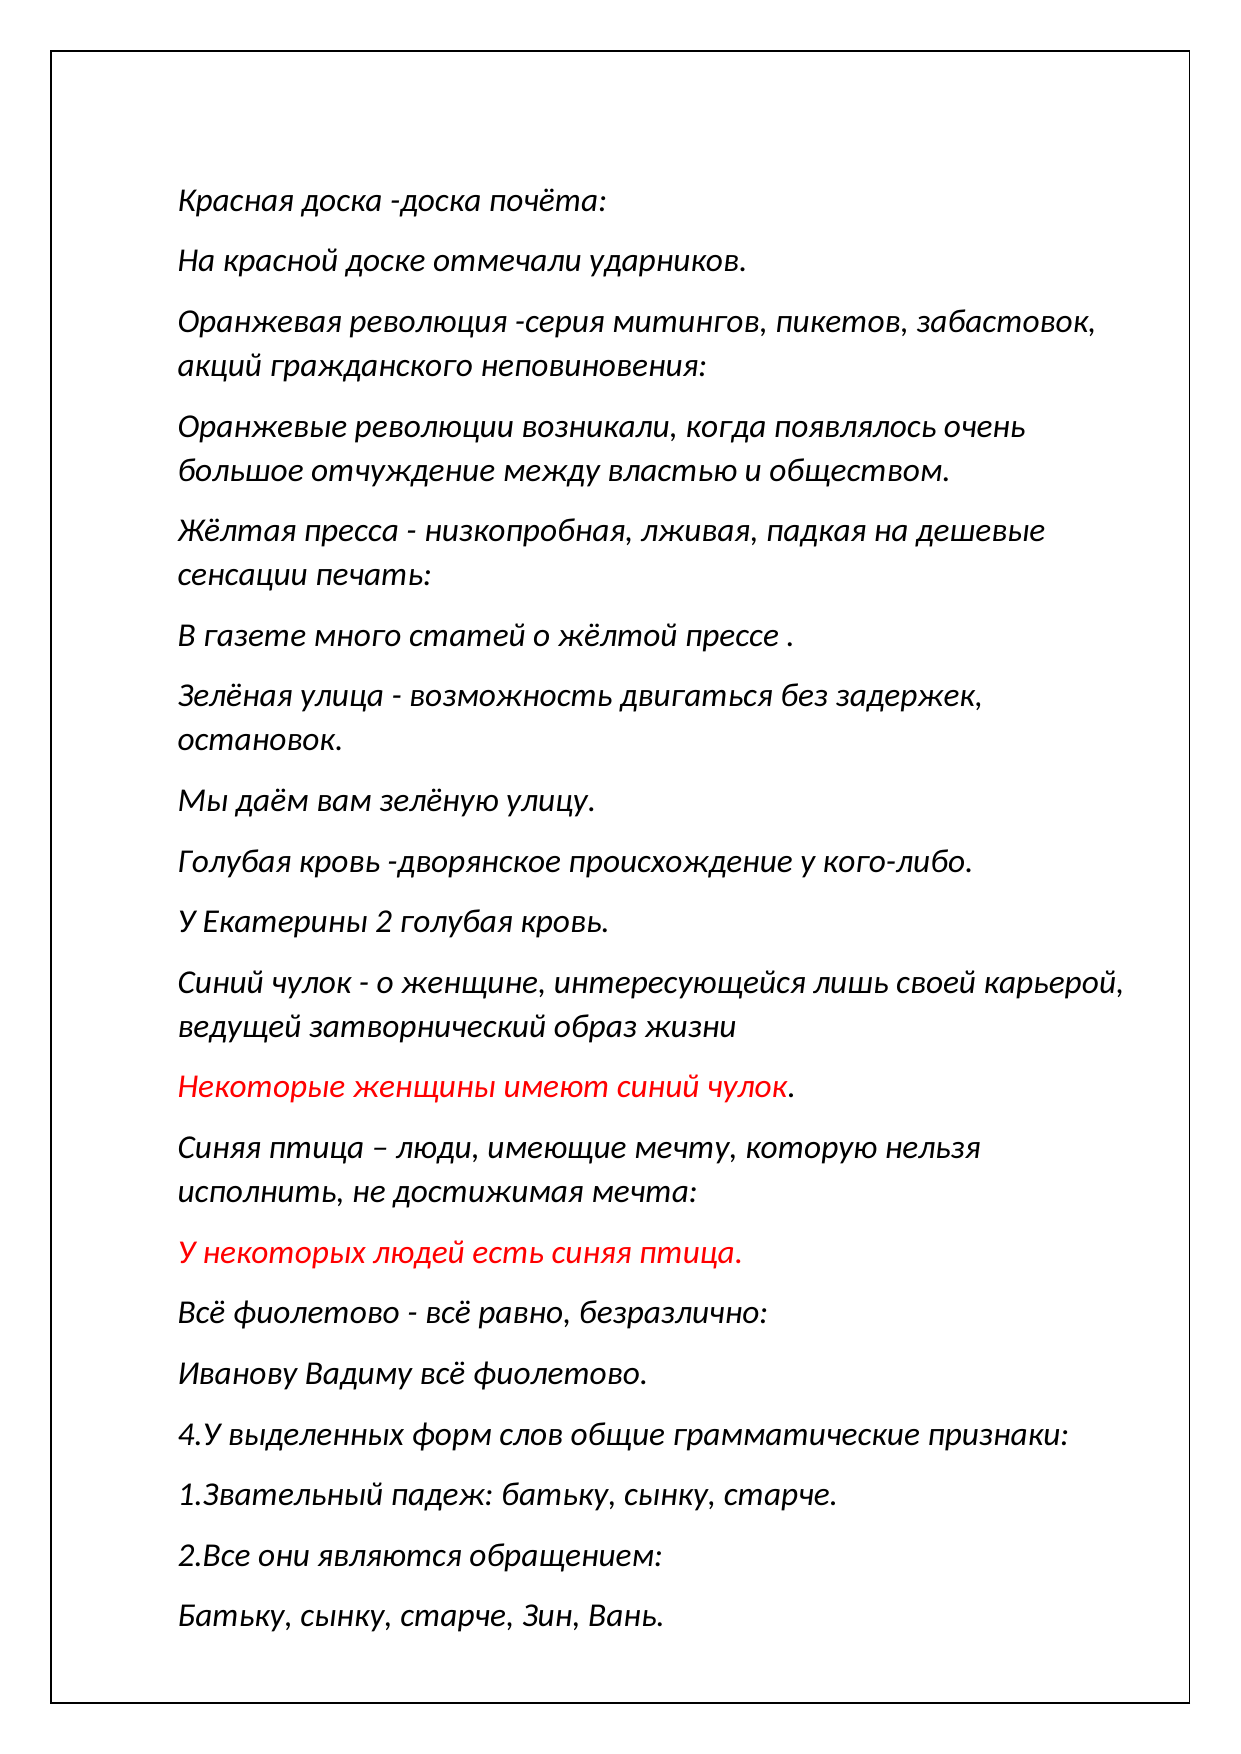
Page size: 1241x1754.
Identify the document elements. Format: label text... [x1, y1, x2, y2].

text Жёлтая пресса - низкопробная, лживая, падкая на дешевые сенсации печать: [177, 509, 1152, 594]
text Синий чулок - о женщине, интересующейся лишь своей карьерой, ведущей затворнический образ жизни [177, 961, 1152, 1046]
text Синяя птица – люди, имеющие мечту, которую нельзя исполнить, не достижимая мечта: [177, 1126, 1152, 1211]
text Мы даём вам зелёную улицу. [177, 779, 1152, 820]
text Оранжевая революция -серия митингов, пикетов, забастовок, акций гражданского неповиновения: [177, 300, 1152, 385]
text Батьку, сынку, старче, Зин, Вань. [177, 1594, 1152, 1635]
text В газете много статей о жёлтой прессе . [177, 614, 1152, 654]
text Всё фиолетово - всё равно, безразлично: [177, 1291, 1152, 1332]
text У некоторых людей есть синяя птица. [177, 1231, 1152, 1271]
text Иванову Вадиму всё фиолетово. [177, 1352, 1152, 1393]
text Некоторые женщины имеют синий чулок. [177, 1065, 1152, 1106]
text Оранжевые революции возникали, когда появлялось очень большое отчуждение между властью и обществом. [177, 404, 1152, 489]
text 2.Все они являются обращением: [177, 1534, 1152, 1574]
text 1.Звательный падеж: батьку, сынку, старче. [177, 1473, 1152, 1514]
text Голубая кровь -дворянское происхождение у кого-либо. [177, 839, 1152, 880]
text Зелёная улица - возможность двигаться без задержек, остановок. [177, 674, 1152, 759]
text 4.У выделенных форм слов общие грамматические признаки: [177, 1412, 1152, 1453]
text Красная доска -доска почёта: [177, 179, 1152, 219]
text У Екатерины 2 голубая кровь. [177, 900, 1152, 941]
text На красной доске отмечали ударников. [177, 239, 1152, 280]
